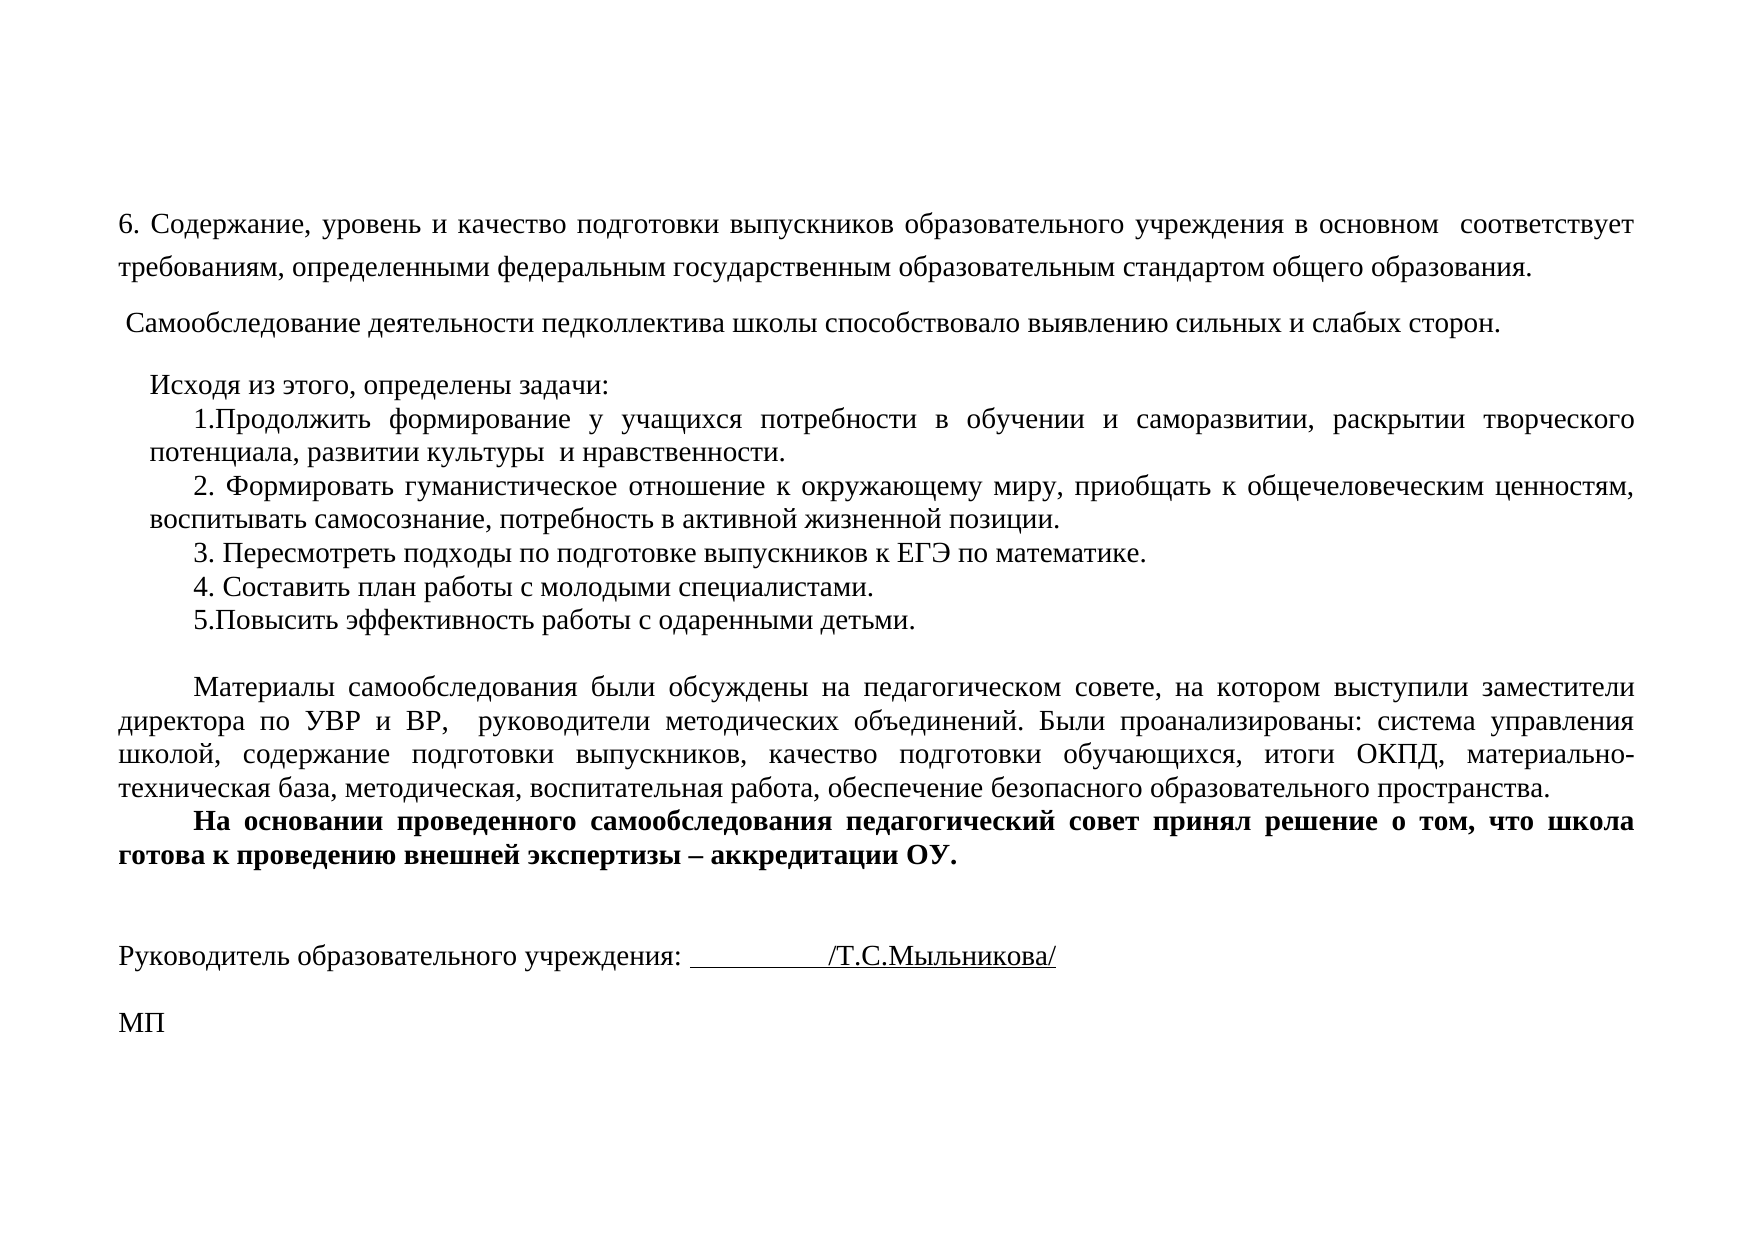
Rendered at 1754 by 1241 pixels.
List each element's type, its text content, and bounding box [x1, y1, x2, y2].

text 6. Содержание, уровень и качество подготовки выпускников образовательного учреждения в основном соответствует требованиям, определенными федеральным государственным образовательным стандартом общего образования. [118, 206, 1636, 283]
text 4. Составить план работы с молодыми специалистами. [149, 569, 1636, 602]
text Материалы самообследования были обсуждены на педагогическом совете, на котором выступили заместители директора по УВР и ВР, руководители методических объединений. Были проанализированы: система управления школой, содержание подготовки выпускников, качество подготовки обучающихся, итоги ОКПД, материально-техническая база, методическая, воспитательная работа, обеспечение безопасного образовательного пространства. [118, 669, 1636, 803]
text Руководитель образовательного учреждения: /Т.С.Мыльникова/ [118, 938, 1636, 971]
text 5.Повысить эффективность работы с одаренными детьми. [149, 602, 1636, 636]
text 1.Продолжить формирование у учащихся потребности в обучении и саморазвитии, раскрытии творческого потенциала, развитии культуры и нравственности. [149, 401, 1636, 468]
text Исходя из этого, определены задачи: [149, 367, 1636, 401]
text 2. Формировать гуманистическое отношение к окружающему миру, приобщать к общечеловеческим ценностям, воспитывать самосознание, потребность в активной жизненной позиции. [149, 468, 1636, 535]
text 3. Пересмотреть подходы по подготовке выпускников к ЕГЭ по математике. [149, 535, 1636, 569]
text На основании проведенного самообследования педагогический совет принял решение о том, что школа готова к проведению внешней экспертизы – аккредитации ОУ. [118, 803, 1636, 871]
text МП [118, 1005, 1636, 1038]
text Самообследование деятельности педколлектива школы способствовало выявлению сильных и слабых сторон. [118, 306, 1636, 339]
